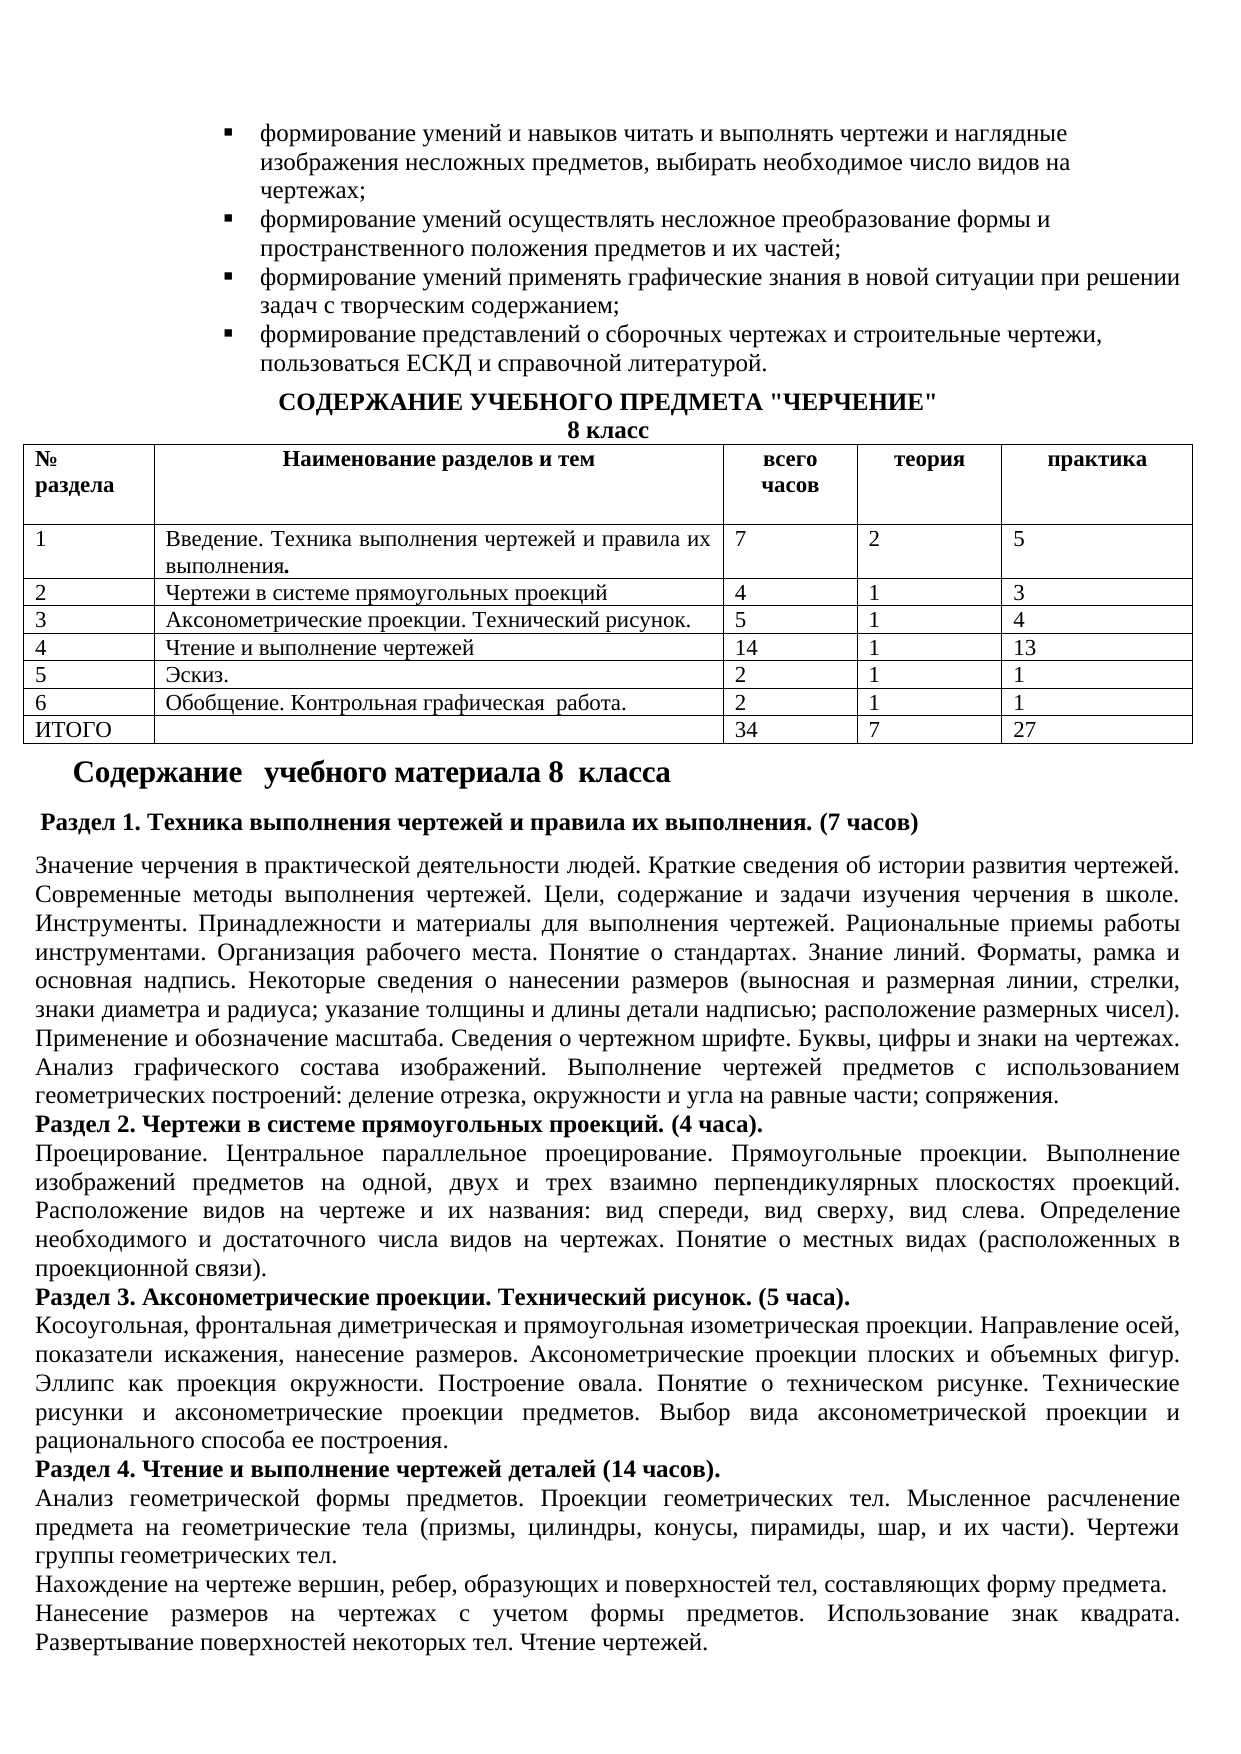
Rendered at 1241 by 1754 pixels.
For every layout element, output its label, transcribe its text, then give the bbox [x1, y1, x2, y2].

table_header всего часов [724, 445, 857, 524]
text Раздел 4. Чтение и выполнение чертежей деталей (14 часов). [35, 1454, 1181, 1483]
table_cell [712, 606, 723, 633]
table_cell 3 [24, 606, 154, 633]
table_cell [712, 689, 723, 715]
text Раздел 3. Аксонометрические проекции. Технический рисунок. (5 часа). [35, 1282, 1181, 1310]
table_cell 34 [724, 716, 857, 742]
table_cell 6 [24, 689, 154, 715]
text Нахождение на чертеже вершин, ребер, образующих и поверхностей тел, составляющих форму предмета. [35, 1569, 1181, 1598]
text Проецирование. Центральное параллельное проецирование. Прямоугольные проекции. Выполнение изображений предметов на одной, двух и трех взаимно перпендикулярных плоскостях проекций. Расположение видов на чертеже и их названия: вид спереди, вид сверху, вид слева. Определение необходимого и достаточного числа видов на чертежах. Понятие о местных видах (расположенных в проекционной связи). [35, 1138, 1181, 1282]
table_header № раздела [24, 445, 154, 524]
table_cell [155, 716, 723, 742]
table_cell 5 [24, 661, 154, 688]
table_cell 5 [724, 606, 857, 633]
table_cell 4 [24, 634, 154, 660]
list формирование умений осуществлять несложное преобразование формы и пространственного положения предметов и их частей; [222, 204, 1181, 262]
table_cell 5 [1002, 525, 1192, 578]
text Раздел 2. Чертежи в системе прямоугольных проекций. (4 часа). [35, 1109, 1181, 1138]
table_cell 2 [24, 579, 154, 605]
text 8 класс [35, 415, 1181, 444]
table_cell 1 [24, 525, 154, 578]
table_cell 14 [724, 634, 857, 660]
text Раздел 1. Техника выполнения чертежей и правила их выполнения. (7 часов) [35, 807, 1140, 836]
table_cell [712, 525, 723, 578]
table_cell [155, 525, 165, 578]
table_cell 2 [724, 689, 857, 715]
table_header Наименование разделов и тем [155, 445, 723, 524]
table_cell Чертежи в системе прямоугольных проекций [155, 579, 723, 605]
list формирование представлений о сборочных чертежах и строительные чертежи, пользоваться ЕСКД и справочной литературой. [222, 319, 1181, 377]
list формирование умений применять графические знания в новой ситуации при решении задач с творческим содержанием; [222, 262, 1181, 319]
list формирование умений и навыков читать и выполнять чертежи и наглядные изображения несложных предметов, выбирать необходимое число видов на чертежах; [222, 118, 1181, 204]
text СОДЕРЖАНИЕ УЧЕБНОГО ПРЕДМЕТА "ЧЕРЧЕНИЕ" [35, 387, 1181, 415]
table_cell Чтение и выполнение чертежей [155, 634, 723, 660]
table_cell [858, 472, 1001, 524]
table_cell 4 [724, 579, 857, 605]
table_cell [1002, 472, 1192, 524]
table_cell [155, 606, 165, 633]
table_cell 2 [858, 525, 1001, 578]
text Косоугольная, фронтальная диметрическая и прямоугольная изометрическая проекции. Направление осей, показатели искажения, нанесение размеров. Аксонометрические проекции плоских и объемных фигур. Эллипс как проекция окружности. Построение овала. Понятие о техническом рисунке. Технические рисунки и аксонометрические проекции предметов. Выбор вида аксонометрической проекции и рационального способа ее построения. [35, 1310, 1181, 1454]
text Значение черчения в практической деятельности людей. Краткие сведения об истории развития чертежей. Современные методы выполнения чертежей. Цели, содержание и задачи изучения черчения в школе. Инструменты. Принадлежности и материалы для выполнения чертежей. Рациональные приемы работы инструментами. Организация рабочего места. Понятие о стандартах. Знание линий. Форматы, рамка и основная надпись. Некоторые сведения о нанесении размеров (выносная и размерная линии, стрелки, знаки диаметра и радиуса; указание толщины и длины детали надписью; расположение размерных чисел). Применение и обозначение масштаба. Сведения о чертежном шрифте. Буквы, цифры и знаки на чертежах. Анализ графического состава изображений. Выполнение чертежей предметов с использованием геометрических построений: деление отрезка, окружности и угла на равные части; сопряжения. [35, 850, 1181, 1109]
text Анализ геометрической формы предметов. Проекции геометрических тел. Мысленное расчленение предмета на геометрические тела (призмы, цилиндры, конусы, пирамиды, шар, и их части). Чертежи группы геометрических тел. [35, 1483, 1181, 1569]
text Нанесение размеров на чертежах с учетом формы предметов. Использование знак квадрата. Развертывание поверхностей некоторых тел. Чтение чертежей. [35, 1598, 1181, 1655]
table_cell 2 [724, 661, 857, 688]
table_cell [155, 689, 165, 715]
text Содержание учебного материала 8 класса [72, 753, 1181, 789]
table_cell 7 [724, 525, 857, 578]
